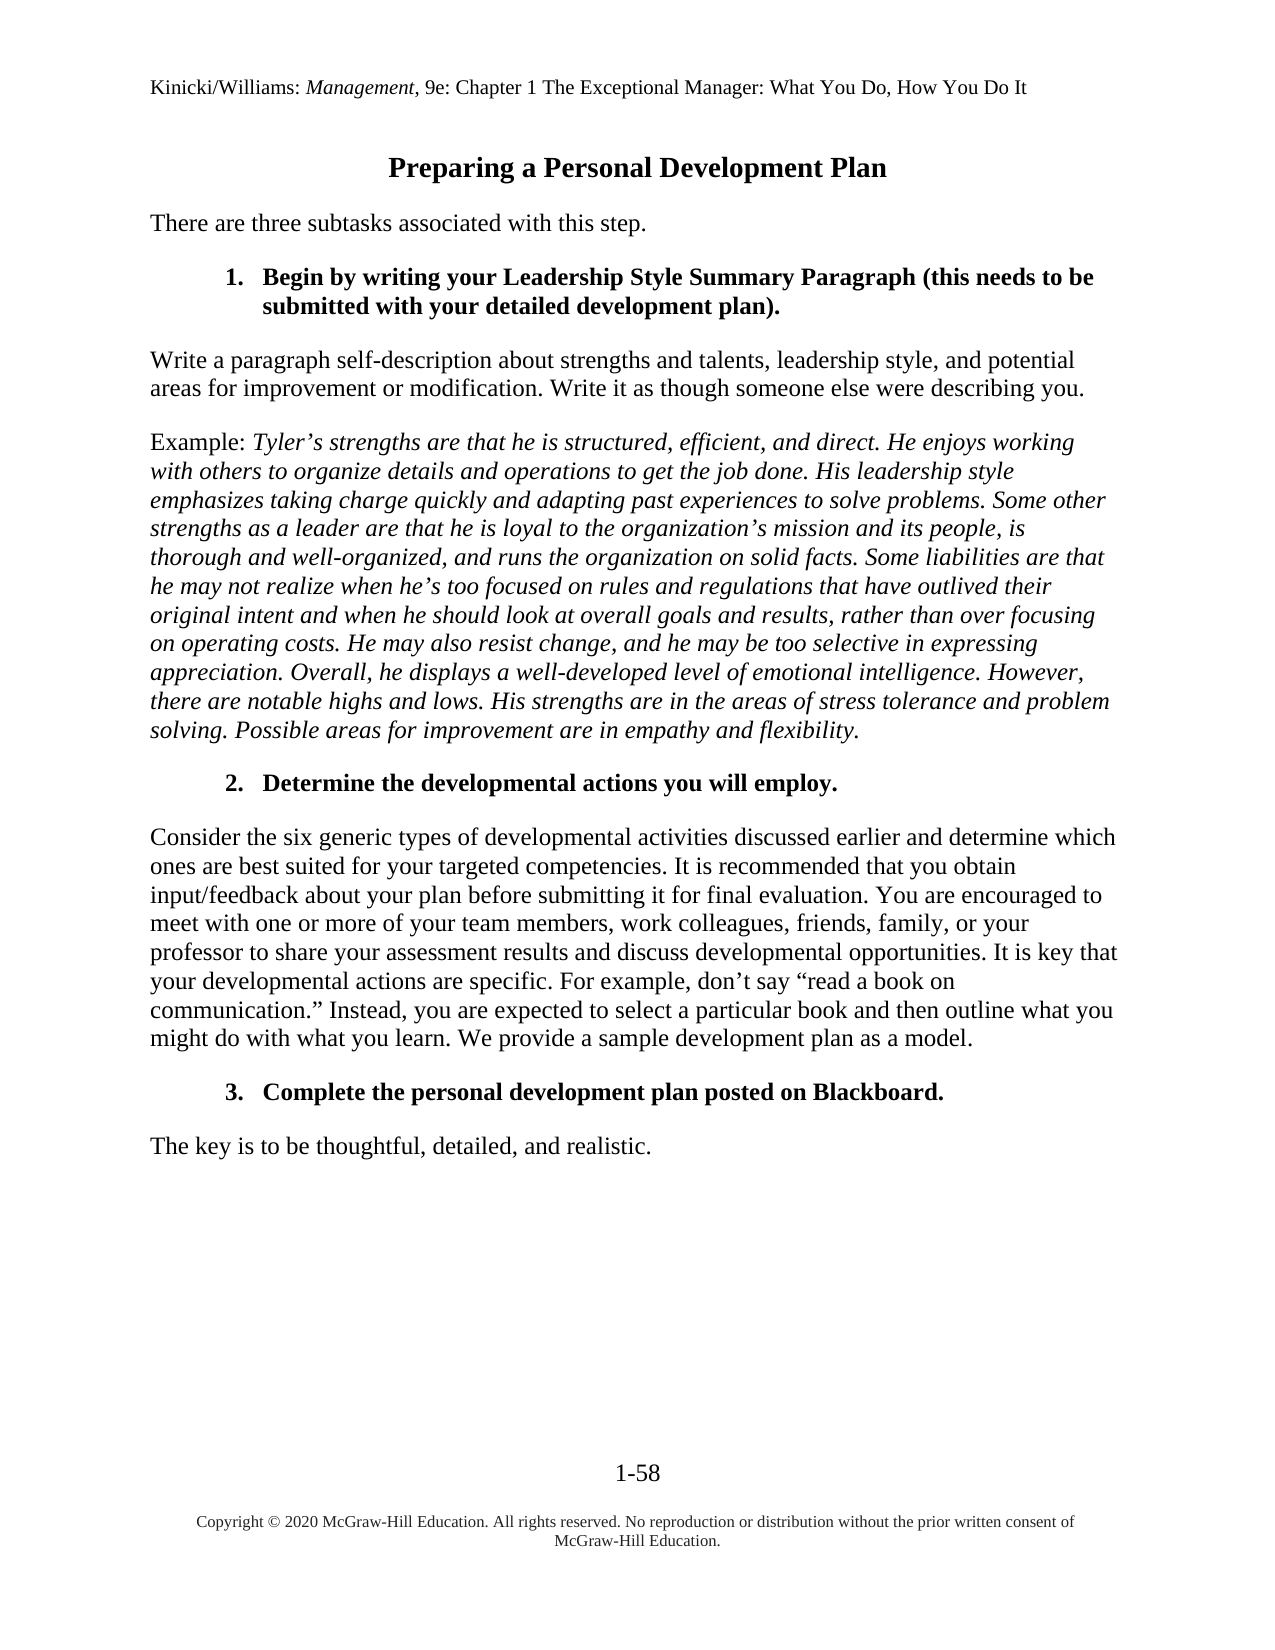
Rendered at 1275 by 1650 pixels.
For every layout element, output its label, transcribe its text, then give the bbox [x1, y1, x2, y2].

text There are three subtasks associated with this step. [150, 208, 1125, 237]
text Consider the six generic types of developmental activities discussed earlier and determine which ones are best suited for your targeted competencies. It is recommended that you obtain input/feedback about your plan before submitting it for final evaluation. You are encouraged to meet with one or more of your team members, work colleagues, friends, family, or your professor to share your assessment results and discuss developmental opportunities. It is key that your developmental actions are specific. For example, don’t say “read a book on communication.” Instead, you are expected to select a particular book and then outline what you might do with what you learn. We provide a sample development plan as a model. [150, 822, 1125, 1052]
text Example: Tyler’s strengths are that he is structured, efficient, and direct. He enjoys working with others to organize details and operations to get the job done. His leadership style emphasizes taking charge quickly and adapting past experiences to solve problems. Some other strengths as a leader are that he is loyal to the organization’s mission and its people, is thorough and well-organized, and runs the organization on solid facts. Some liabilities are that he may not realize when he’s too focused on rules and regulations that have outlived their original intent and when he should look at overall goals and results, rather than over focusing on operating costs. He may also resist change, and he may be too selective in expressing appreciation. Overall, he displays a well-developed level of emotional intelligence. However, there are notable highs and lows. His strengths are in the areas of stress tolerance and problem solving. Possible areas for improvement are in empathy and flexibility. [150, 427, 1125, 743]
text Preparing a Personal Development Plan [150, 150, 1125, 183]
text The key is to be thoughtful, detailed, and realistic. [150, 1131, 1125, 1160]
list Begin by writing your Leadership Style Summary Paragraph (this needs to be submitted with your detailed development plan). [225, 262, 1125, 320]
text Write a paragraph self-description about strengths and talents, leadership style, and potential areas for improvement or modification. Write it as though someone else were describing you. [150, 345, 1125, 402]
list Determine the developmental actions you will employ. [225, 768, 1125, 797]
list Complete the personal development plan posted on Blackboard. [225, 1077, 1125, 1106]
